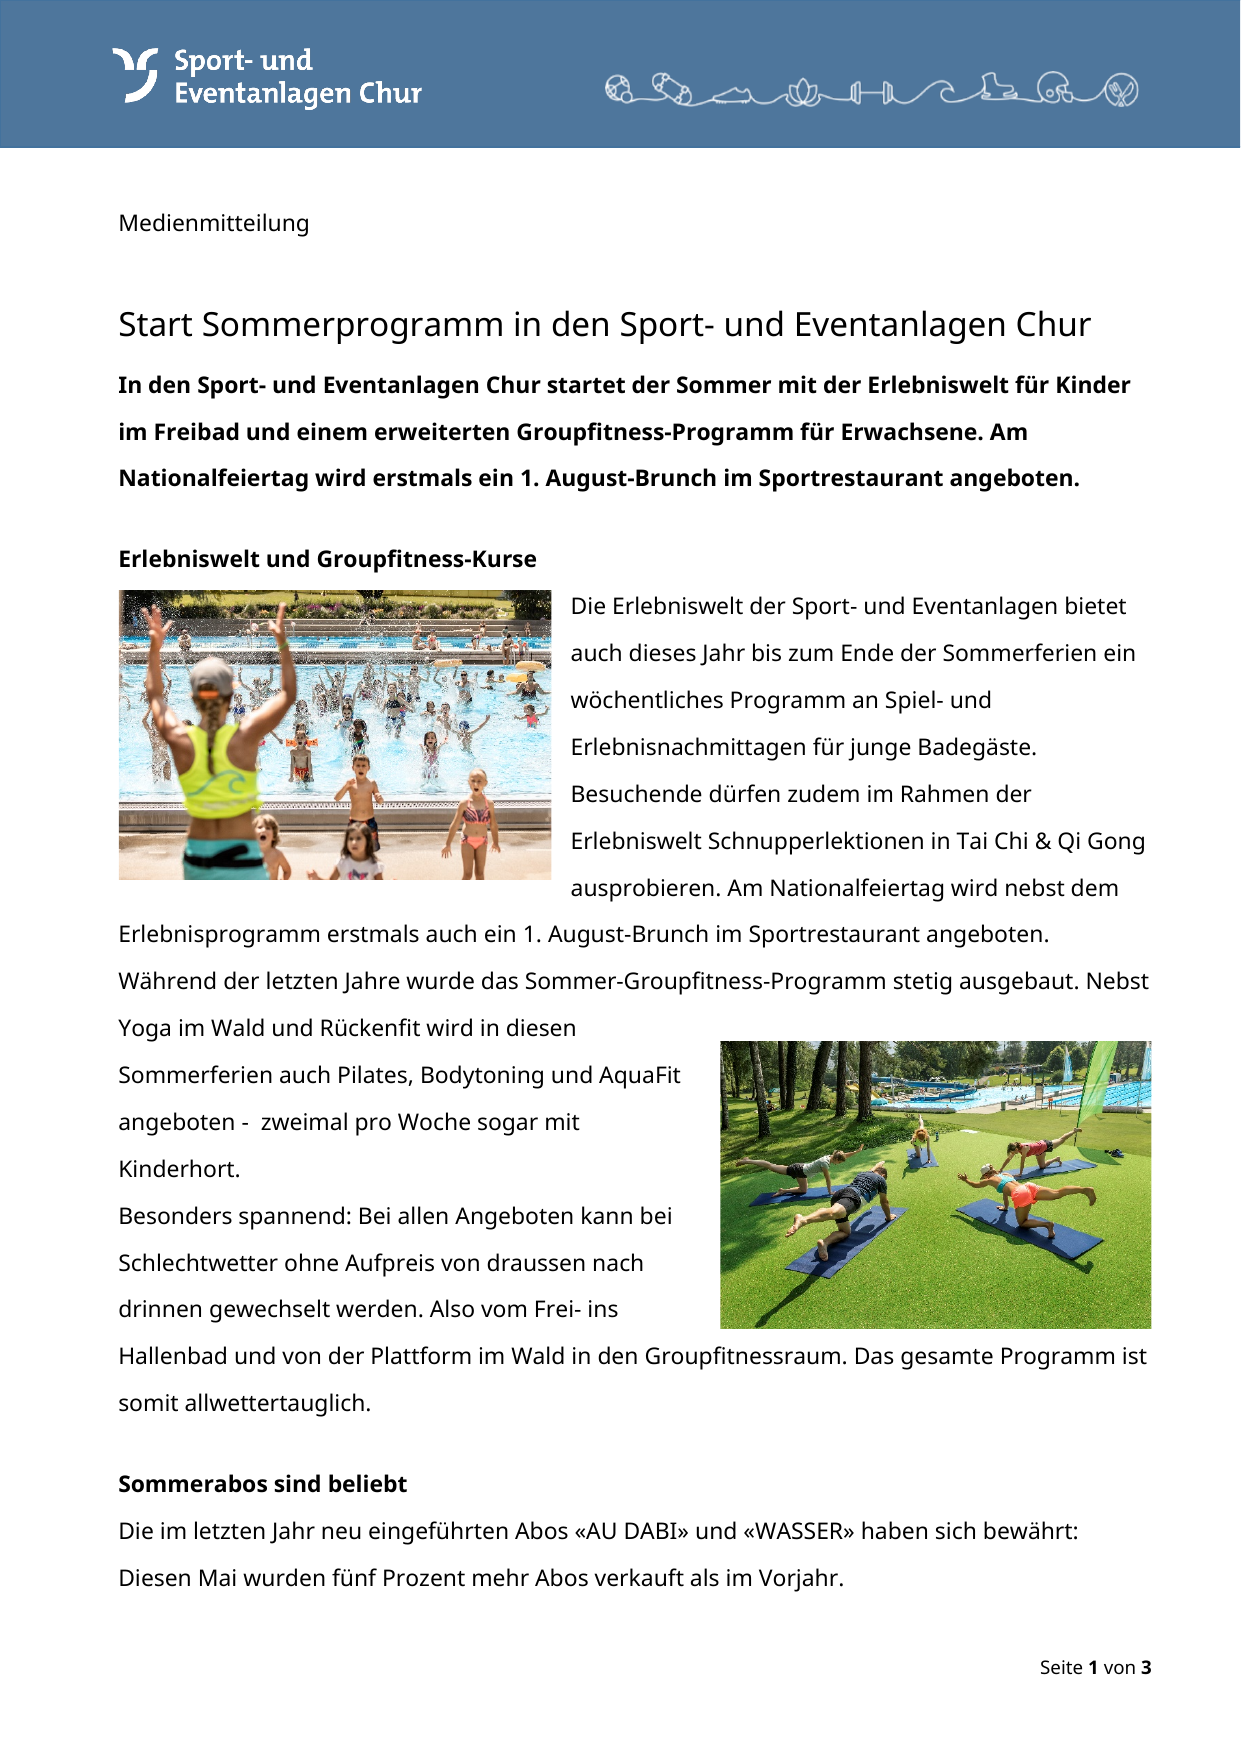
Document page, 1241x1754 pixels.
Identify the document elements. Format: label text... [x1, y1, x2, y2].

text Besonders spannend: Bei allen Angeboten kann bei Schlechtwetter ohne Aufpreis von draussen nach drinnen gewechselt werden. Also vom Frei- ins Hallenbad und von der Plattform im Wald in den Groupfitnessraum. Das gesamte Programm ist somit allwettertauglich. [118, 1199, 1152, 1418]
text In den Sport- und Eventanlagen Chur startet der Sommer mit der Erlebniswelt für Kinder im Freibad und einem erweiterten Groupfitness-Programm für Erwachsene. Am Nationalfeiertag wird erstmals ein 1. August-Brunch im Sportrestaurant angeboten. [118, 369, 1152, 494]
picture [118, 590, 552, 880]
text Erlebniswelt und Groupfitness-Kurse [118, 543, 1152, 574]
text Start Sommerprogramm in den Sport- und Eventanlagen Chur [118, 301, 1152, 346]
picture [720, 1041, 1152, 1329]
text Sommerabos sind beliebt [118, 1468, 1152, 1499]
text Während der letzten Jahre wurde das Sommer-Groupfitness-Programm stetig ausgebaut. Nebst Yoga im Wald und Rückenfit wird in diesen Sommerferien auch Pilates, Bodytoning und AquaFit angeboten - zweimal pro Woche sogar mit Kinderhort. [118, 965, 1152, 1184]
text Medienmitteilung [118, 207, 1152, 238]
picture [605, 71, 1139, 107]
picture [90, 26, 486, 126]
text Die im letzten Jahr neu eingeführten Abos «AU DABI» und «WASSER» haben sich bewährt: Diesen Mai wurden fünf Prozent mehr Abos verkauft als im Vorjahr. [118, 1515, 1152, 1593]
